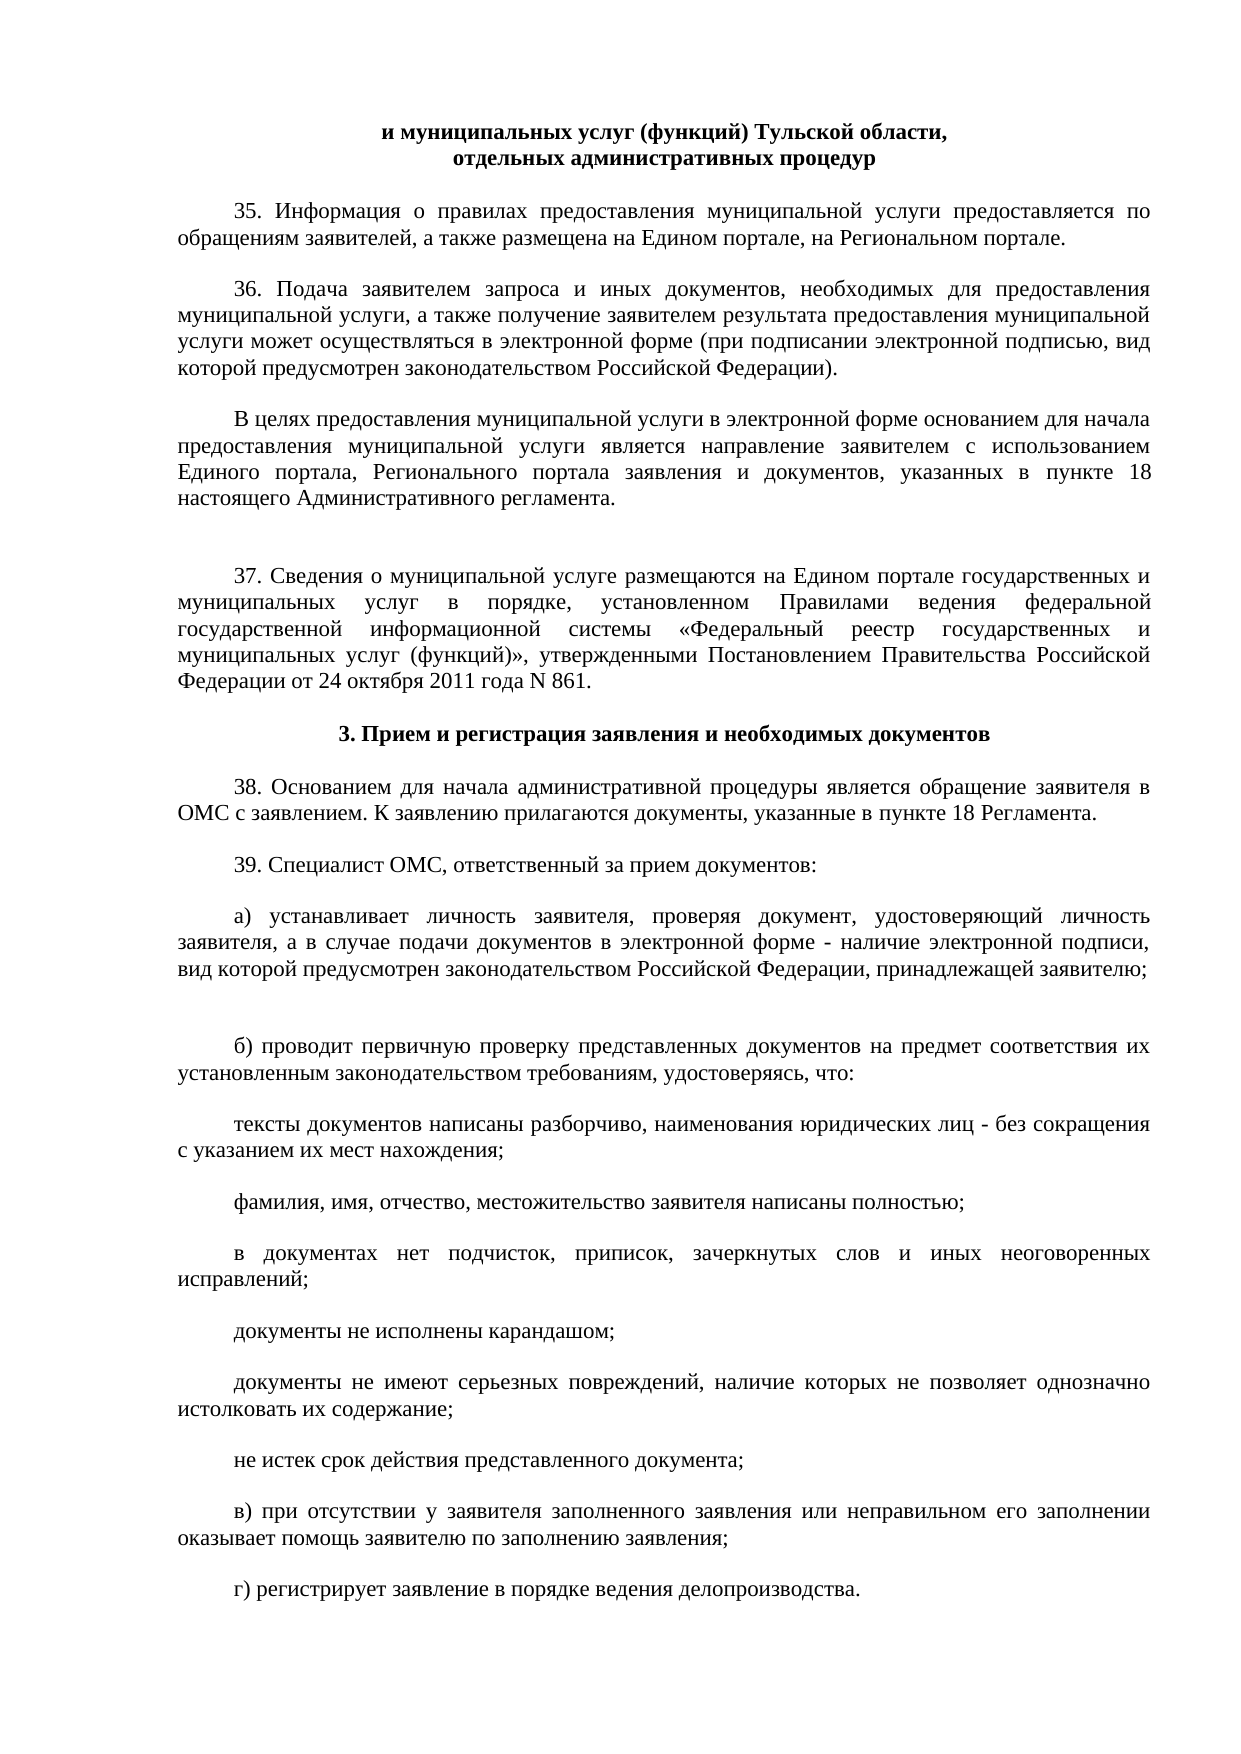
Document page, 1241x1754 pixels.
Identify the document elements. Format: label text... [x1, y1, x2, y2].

text В целях предоставления муниципальной услуги в электронной форме основанием для начала предоставления муниципальной услуги является направление заявителем с использованием Единого портала, Регионального портала заявления и документов, указанных в пункте 18 настоящего Административного регламента. [177, 405, 1152, 511]
text б) проводит первичную проверку представленных документов на предмет соответствия их установленным законодательством требованиям, удостоверяясь, что: [177, 1032, 1152, 1085]
text в документах нет подчисток, приписок, зачеркнутых слов и иных неоговоренных исправлений; [177, 1239, 1152, 1292]
text 37. Сведения о муниципальной услуге размещаются на Едином портале государственных и муниципальных услуг в порядке, установленном Правилами ведения федеральной государственной информационной системы «Федеральный реестр государственных и муниципальных услуг (функций)», утвержденными Постановлением Правительства Российской Федерации от 24 октября 2011 года N 861. [177, 562, 1152, 694]
text 36. Подача заявителем запроса и иных документов, необходимых для предоставления муниципальной услуги, а также получение заявителем результата предоставления муниципальной услуги может осуществляться в электронной форме (при подписании электронной подписью, вид которой предусмотрен законодательством Российской Федерации). [177, 275, 1152, 380]
text документы не исполнены карандашом; [177, 1317, 1152, 1343]
text документы не имеют серьезных повреждений, наличие которых не позволяет однозначно истолковать их содержание; [177, 1368, 1152, 1421]
text фамилия, имя, отчество, местожительство заявителя написаны полностью; [177, 1188, 1152, 1214]
text а) устанавливает личность заявителя, проверяя документ, удостоверяющий личность заявителя, а в случае подачи документов в электронной форме - наличие электронной подписи, вид которой предусмотрен законодательством Российской Федерации, принадлежащей заявителю; [177, 902, 1152, 981]
title 3. Прием и регистрация заявления и необходимых документов [177, 720, 1152, 747]
title и муниципальных услуг (функций) Тульской области, [177, 118, 1152, 144]
text 35. Информация о правилах предоставления муниципальной услуги предоставляется по обращениям заявителей, а также размещена на Едином портале, на Региональном портале. [177, 197, 1152, 250]
text 39. Специалист ОМС, ответственный за прием документов: [177, 851, 1152, 877]
text в) при отсутствии у заявителя заполненного заявления или неправильном его заполнении оказывает помощь заявителю по заполнению заявления; [177, 1497, 1152, 1550]
title отдельных административных процедур [177, 144, 1152, 171]
text не истек срок действия представленного документа; [177, 1446, 1152, 1472]
text 38. Основанием для начала административной процедуры является обращение заявителя в ОМС с заявлением. К заявлению прилагаются документы, указанные в пункте 18 Регламента. [177, 773, 1152, 826]
text г) регистрирует заявление в порядке ведения делопроизводства. [177, 1575, 1152, 1601]
text тексты документов написаны разборчиво, наименования юридических лиц - без сокращения с указанием их мест нахождения; [177, 1110, 1152, 1163]
